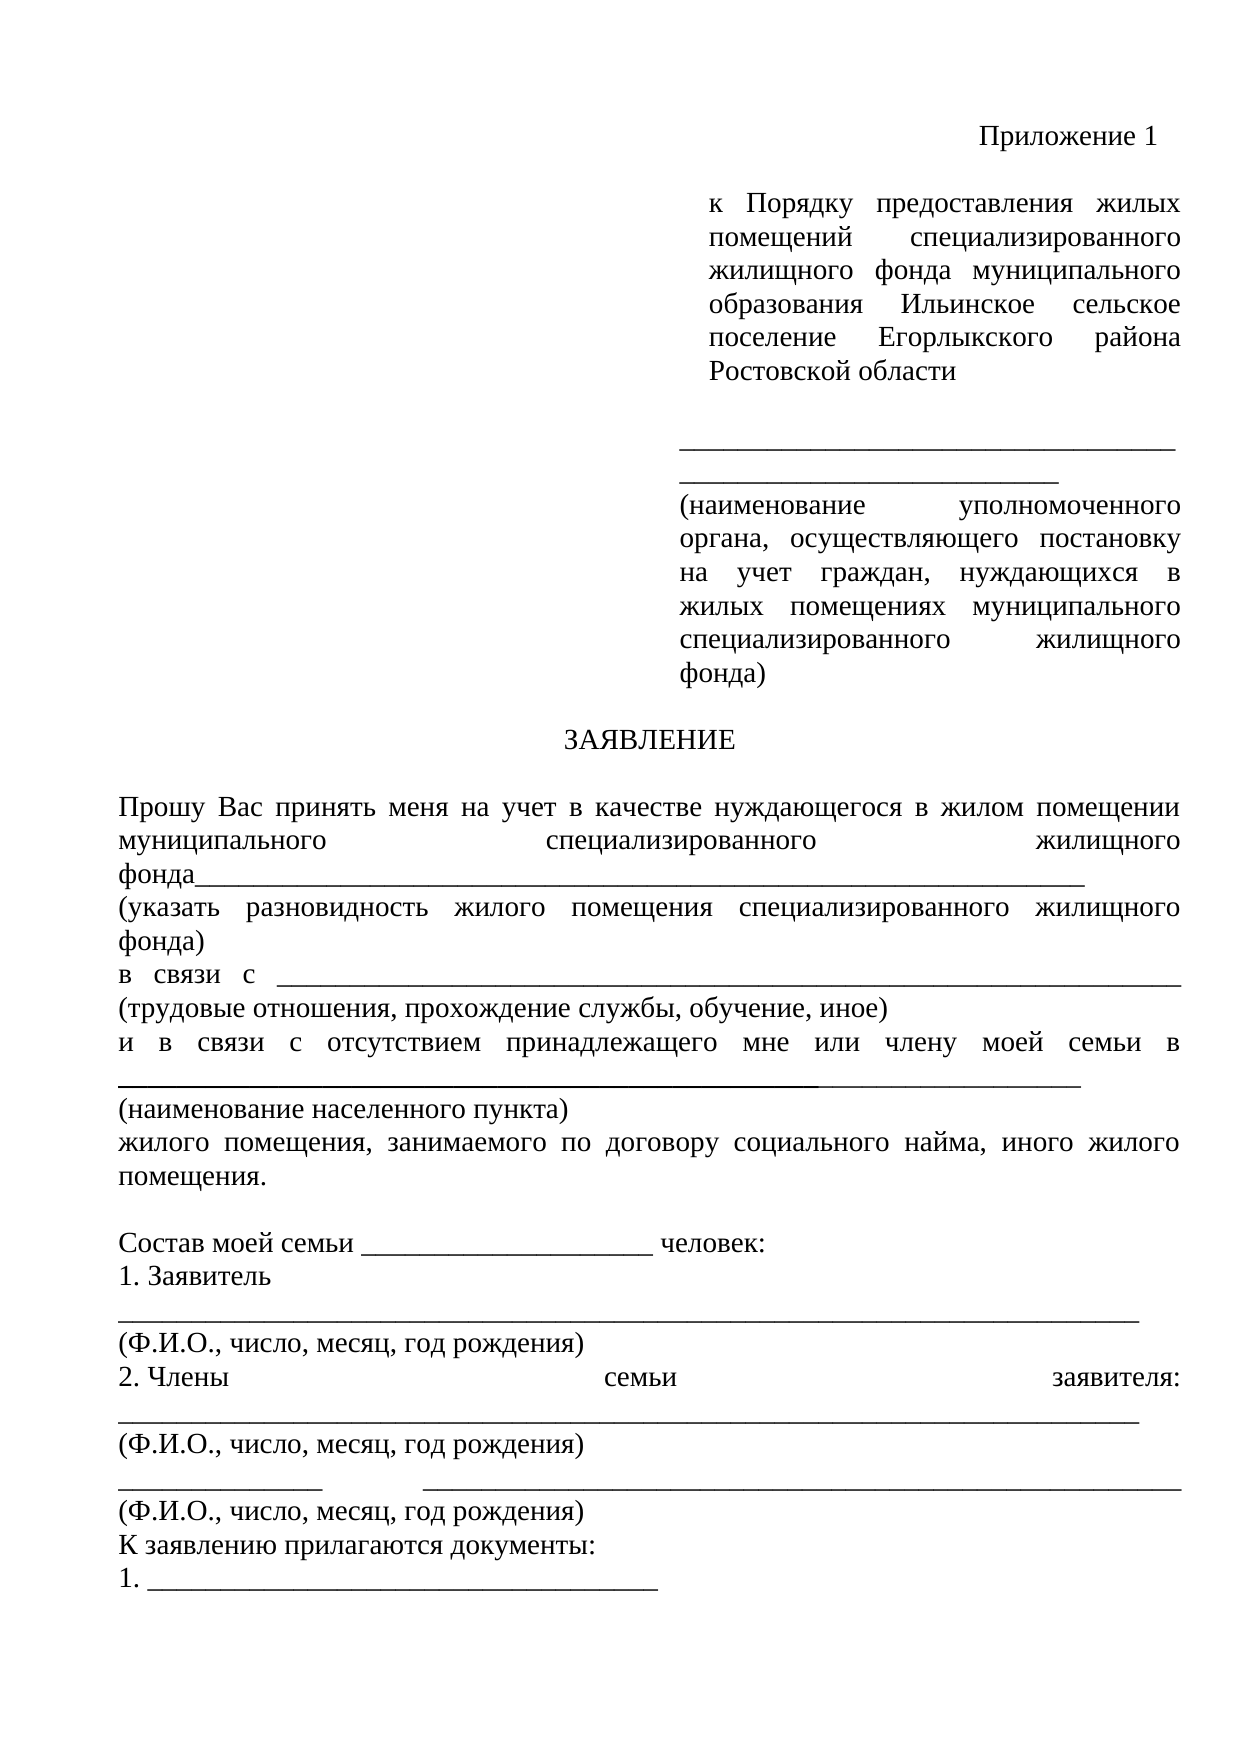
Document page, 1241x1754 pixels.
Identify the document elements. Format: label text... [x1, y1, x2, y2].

text в связи с ______________________________________________________________ (трудовые отношения, прохождение службы, обучение, иное) [118, 957, 1181, 1024]
text Прошу Вас принять меня на учет в качестве нуждающегося в жилом помещении муниципального специализированного жилищного фонда_____________________________________________________________ [118, 789, 1181, 889]
text Состав моей семьи ____________________ человек: [118, 1225, 1181, 1258]
text Приложение 1 [118, 118, 1181, 152]
text 2. Члены семьи заявителя: ______________________________________________________________________ [118, 1359, 1181, 1426]
text и в связи с отсутствием принадлежащего мне или члену моей семьи в __________________________________________________________________ [118, 1024, 1181, 1091]
text 1. Заявитель [118, 1258, 1181, 1292]
text жилого помещения, занимаемого по договору социального найма, иного жилого помещения. [118, 1124, 1181, 1191]
text ____________________________________________________________ (наименование уполномоченного органа, осуществляющего постановку на учет граждан, нуждающихся в жилых помещениях муниципального специализированного жилищного фонда) [679, 420, 1181, 688]
text ______________________________________________________________________ (Ф.И.О., число, месяц, год рождения) [118, 1292, 1181, 1359]
text ______________ ____________________________________________________ (Ф.И.О., число, месяц, год рождения) [118, 1460, 1181, 1527]
text ЗАЯВЛЕНИЕ [118, 722, 1181, 755]
text 1. ___________________________________ [118, 1560, 1181, 1594]
text (Ф.И.О., число, месяц, год рождения) [118, 1426, 1181, 1460]
text К заявлению прилагаются документы: [118, 1527, 1181, 1560]
text (наименование населенного пункта) [118, 1091, 1181, 1124]
text к Порядку предоставления жилых помещений специализированного жилищного фонда муниципального образования Ильинское сельское поселение Егорлыкского района Ростовской области [709, 185, 1181, 386]
text (указать разновидность жилого помещения специализированного жилищного фонда) [118, 889, 1181, 957]
